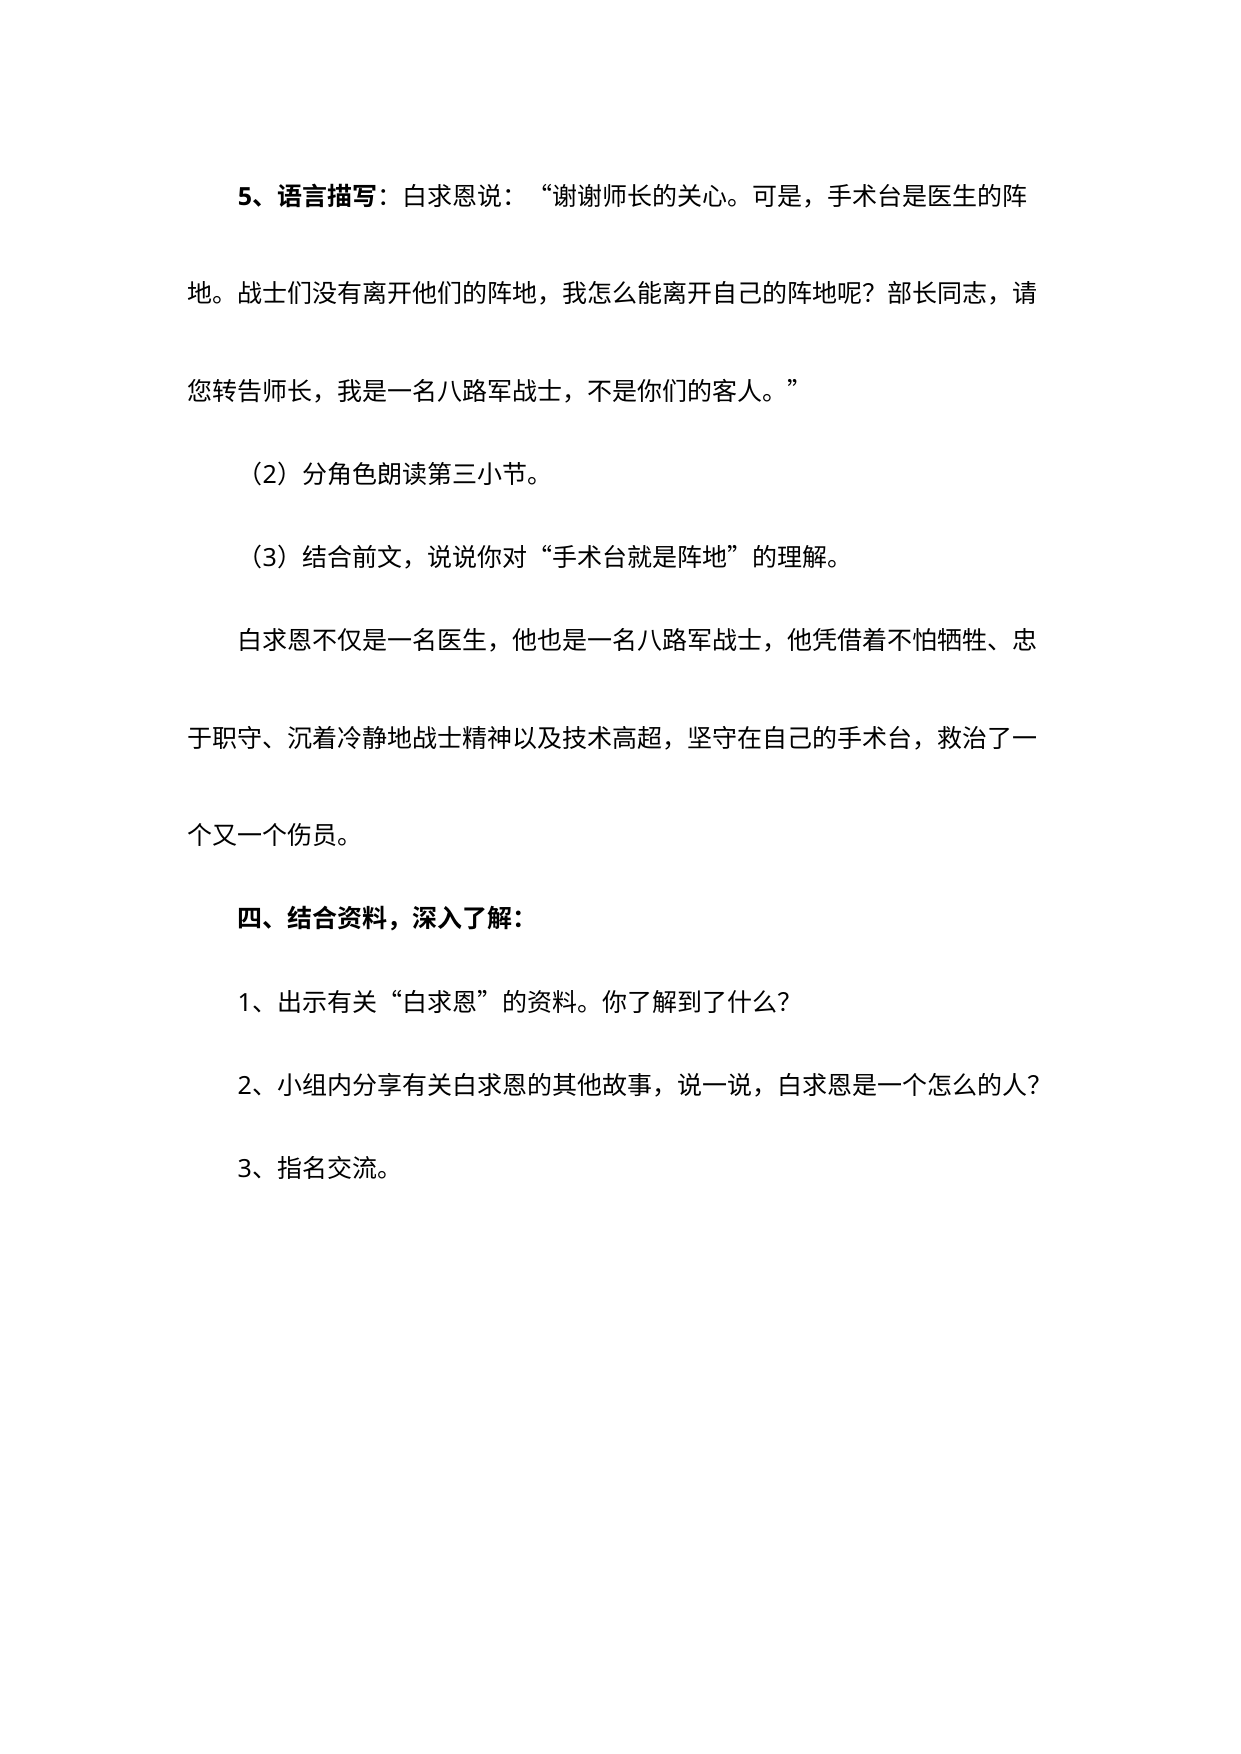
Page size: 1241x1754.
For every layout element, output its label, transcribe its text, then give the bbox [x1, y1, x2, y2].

list （2）分角色朗读第三小节。 [187, 440, 1053, 505]
list 四、结合资料，深入了解： [187, 884, 1053, 949]
list 2、小组内分享有关白求恩的其他故事，说一说，白求恩是一个怎么的人？ [187, 1051, 1053, 1116]
list 3、指名交流。 [187, 1134, 1053, 1199]
list （3）结合前文，说说你对“手术台就是阵地”的理解。 [187, 523, 1053, 588]
list 白求恩不仅是一名医生，他也是一名八路军战士，他凭借着不怕牺牲、忠于职守、沉着冷静地战士精神以及技术高超，坚守在自己的手术台，救治了一个又一个伤员。 [187, 606, 1053, 866]
list 1、出示有关“白求恩”的资料。你了解到了什么？ [187, 968, 1053, 1033]
list 5、语言描写：白求恩说：“谢谢师长的关心。可是，手术台是医生的阵地。战士们没有离开他们的阵地，我怎么能离开自己的阵地呢？部长同志，请您转告师长，我是一名八路军战士，不是你们的客人。” [187, 162, 1053, 422]
